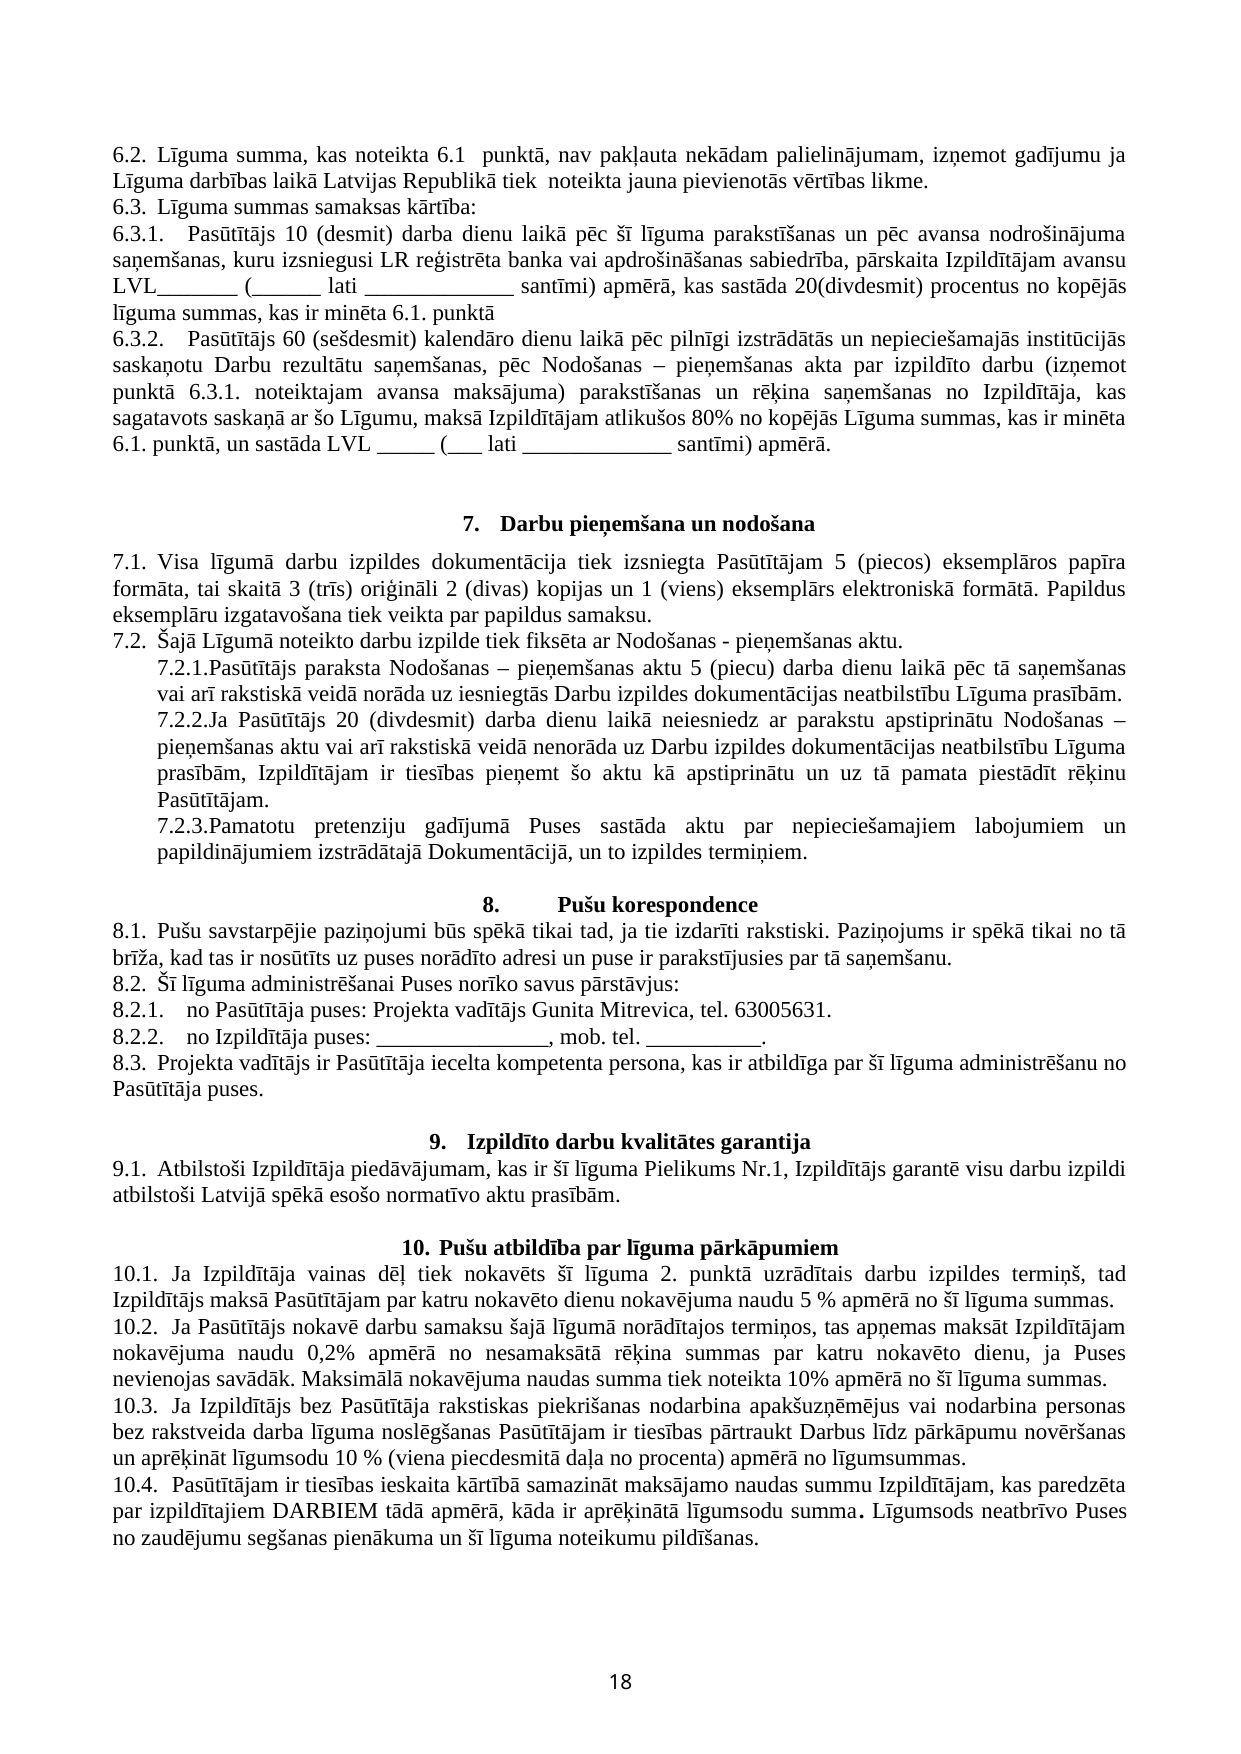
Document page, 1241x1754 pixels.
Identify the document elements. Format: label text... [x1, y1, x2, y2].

list Pušu korespondence [112, 891, 1128, 917]
list Ja Izpildītājs bez Pasūtītāja rakstiskas piekrišanas nodarbina apakšuzņēmējus vai nodarbina personas bez rakstveida darba līguma noslēgšanas Pasūtītājam ir tiesības pārtraukt Darbus līdz pārkāpumu novēršanas un aprēķināt līgumsodu 10 % (viena piecdesmitā daļa no procenta) apmērā no līgumsummas. [112, 1392, 1128, 1471]
list Ja Pasūtītājs 20 (divdesmit) darba dienu laikā neiesniedz ar parakstu apstiprinātu Nodošanas – pieņemšanas aktu vai arī rakstiskā veidā nenorāda uz Darbu izpildes dokumentācijas neatbilstību Līguma prasībām, Izpildītājam ir tiesības pieņemt šo aktu kā apstiprinātu un uz tā pamata piestādīt rēķinu Pasūtītājam. [157, 707, 1128, 812]
list Pasūtītājs 10 (desmit) darba dienu laikā pēc šī līguma parakstīšanas un pēc avansa nodrošinājuma saņemšanas, kuru izsniegusi LR reģistrēta banka vai apdrošināšanas sabiedrība, pārskaita Izpildītājam avansu _______ (______ _____________ santīmi) apmērā, kas sastāda 20(divdesmit) procentus no kopējās līguma summas, kas ir minēta 6.1. punktā [112, 220, 1128, 325]
list Projekta vadītājs ir Pasūtītāja iecelta kompetenta persona, kas ir atbildīga par šī administrēšanu no Pasūtītāja puses. [112, 1049, 1128, 1102]
list Visa līgumā darbu izpildes dokumentācija tiek izsniegta Pasūtītājam 5 (piecos) eksemplāros papīra formāta, tai skaitā 3 (trīs) oriģināli 2 (divas) kopijas un 1 (viens) eksemplārs elektroniskā formātā. Papildus eksemplāru izgatavošana tiek veikta par papildus samaksu. [112, 548, 1128, 627]
list summa, kas noteikta 6.1 punktā, nav pakļauta nekādam palielinājumam, izņemot gadījumu ja darbības laikā Latvijas Republikā tiek noteikta jauna pievienotās vērtības likme. [112, 141, 1128, 193]
list Pasūtītājs paraksta Nodošanas – pieņemšanas aktu 5 (piecu) darba dienu laikā pēc tā saņemšanas vai arī rakstiskā veidā norāda uz iesniegtās Darbu izpildes dokumentācijas neatbilstību Līguma prasībām. [157, 654, 1128, 707]
list Pasūtītājam ir tiesības ieskaita kārtībā samazināt maksājamo naudas summu Izpildītājam, kas paredzēta par izpildītajiem DARBIEM tādā apmērā, kāda ir aprēķinātā līgumsodu summa. Līgumsods neatbrīvo Puses no zaudējumu segšanas pienākuma un šī noteikumu pildīšanas. [112, 1471, 1128, 1550]
list Pušu savstarpējie būs spēkā tikai tad, ja tie izdarīti rakstiski. ir spēkā tikai no tā brīža, kad tas ir nosūtīts uz puses norādīto adresi un puse ir parakstījusies par tā saņemšanu. [112, 917, 1128, 970]
list Atbilstoši Izpildītāja piedāvājumam, kas ir šī līguma Pielikums Nr.1, Izpildītājs garantē visu darbu izpildi atbilstoši Latvijā spēkā esošo normatīvo prasībām. [112, 1154, 1128, 1207]
list Pasūtītājs 60 (sešdesmit) kalendāro dienu laikā pēc pilnīgi izstrādātās un nepieciešamajās institūcijās saskaņotu Darbu rezultātu saņemšanas, pēc Nodošanas – pieņemšanas par izpildīto darbu (izņemot punktā 6.3.1. noteiktajam avansa maksājuma) parakstīšanas un rēķina saņemšanas no Izpildītāja, kas sagatavots saskaņā ar šo , maksā Izpildītājam atlikušos 80% no kopējās Līguma summas, kas ir minēta 6.1. punktā, un sastāda _____ (___ _____________ santīmi) apmērā. [112, 325, 1128, 457]
list Līguma summas samaksas kārtība: [112, 193, 1128, 220]
list Ja Pasūtītājs nokavē darbu samaksu šajā norādītajos termiņos, tas apņemas maksāt Izpildītājam nokavējuma naudu 0,2% apmērā no nesamaksātā rēķina summas par katru nokavēto dienu, ja Puses nevienojas savādāk. Maksimālā nokavējuma naudas summa tiek noteikta 10% apmērā no šī summas. [112, 1313, 1128, 1392]
list Šī administrēšanai Puses norīko savus pārstāvjus: [112, 970, 1128, 996]
list Izpildīto darbu kvalitātes garantija [112, 1128, 1128, 1154]
list Pušu atbildība par pārkāpumiem [112, 1234, 1128, 1260]
list Pamatotu pretenziju gadījumā Puses sastāda aktu par nepieciešamajiem labojumiem un papildinājumiem izstrādātajā Dokumentācijā, un to izpildes termiņiem. [157, 812, 1128, 865]
list Ja Izpildītāja vainas dēļ tiek nokavēts šī 2. punktā uzrādītais darbu izpildes termiņš, tad Izpildītājs maksā Pasūtītājam par katru nokavēto dienu nokavējuma naudu 5 % apmērā no šī summas. [112, 1260, 1128, 1313]
list no Izpildītāja puses: _______________, mob. tel. __________. [112, 1023, 1128, 1049]
list Darbu pieņemšana un nodošana [150, 509, 1128, 536]
list no Pasūtītāja puses: Projekta vadītājs Gunita Mitrevica, tel. 63005631. [112, 996, 1128, 1023]
list Šajā Līgumā noteikto darbu izpilde tiek fiksēta ar Nodošanas - pieņemšanas aktu. [112, 627, 1128, 654]
